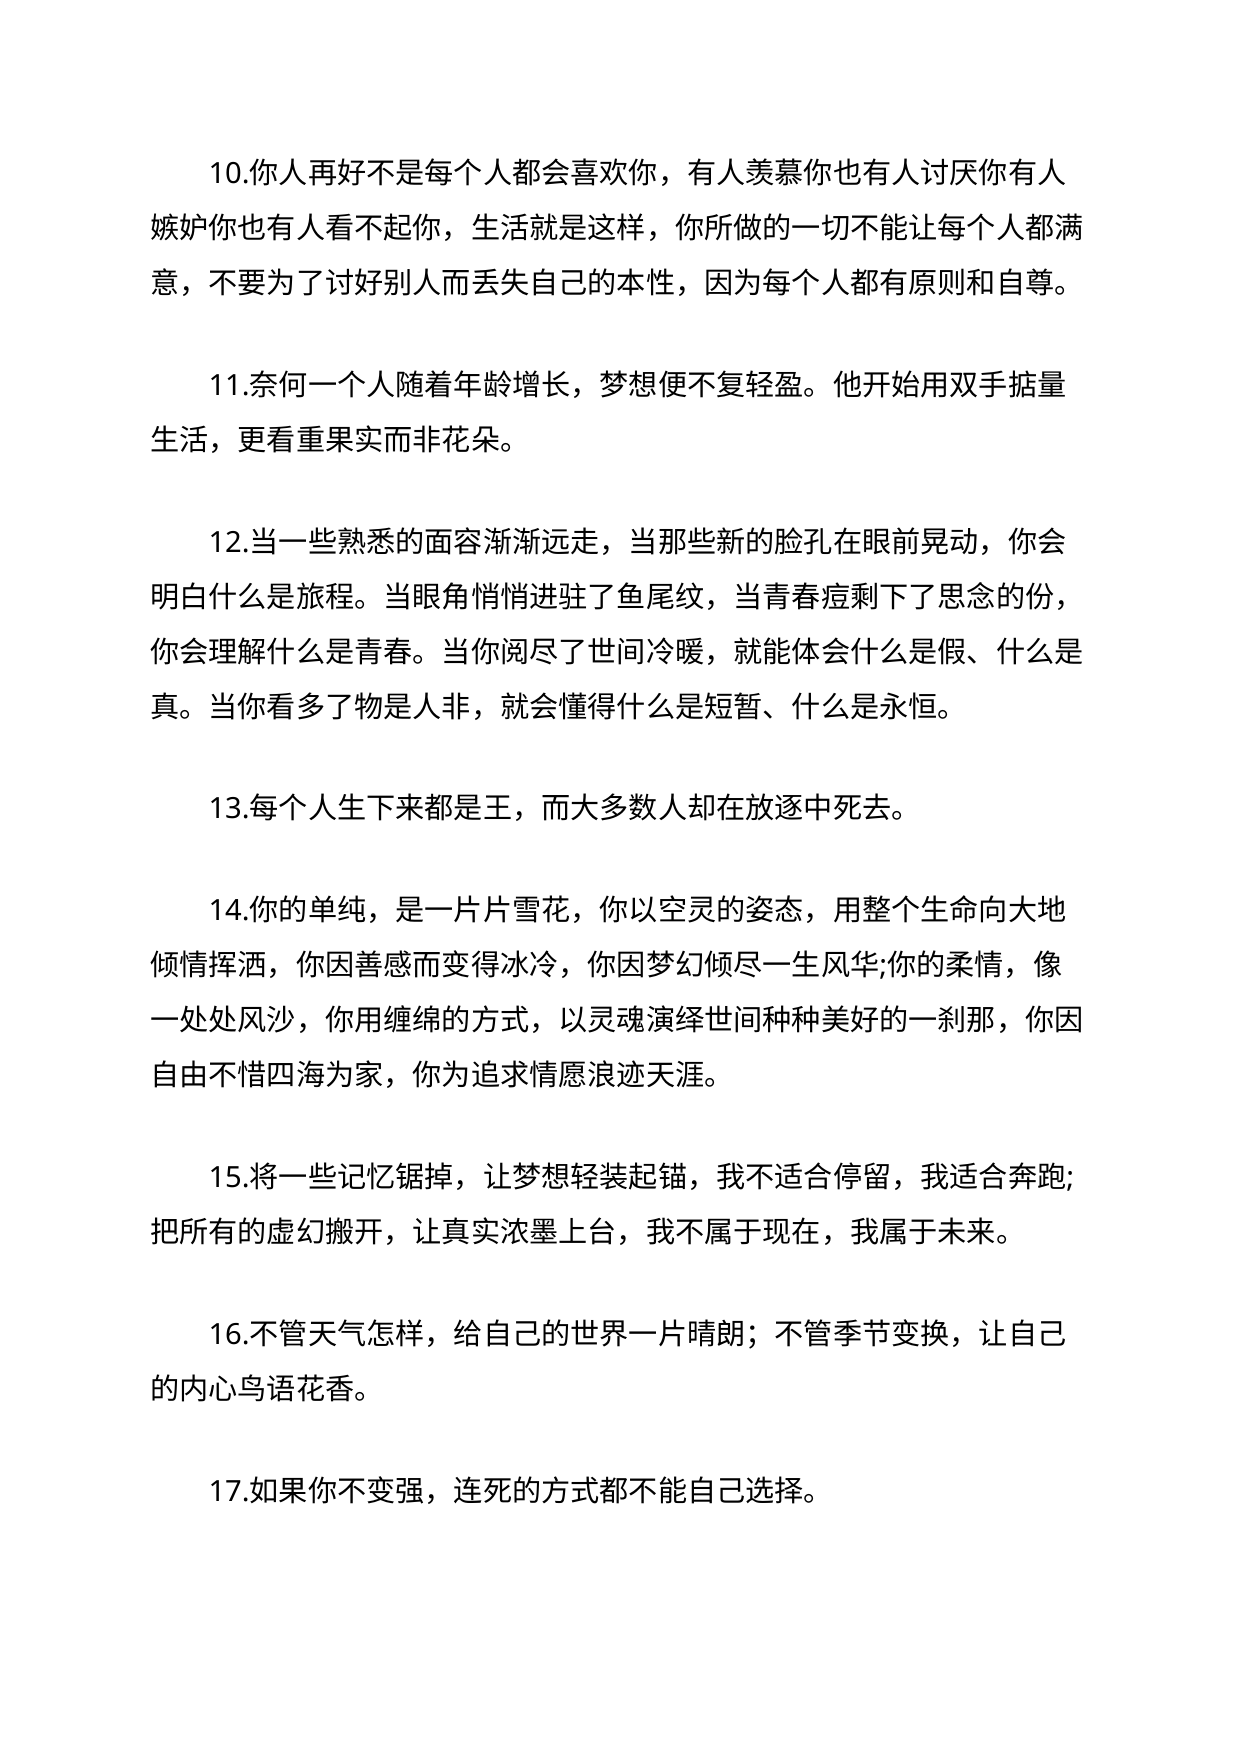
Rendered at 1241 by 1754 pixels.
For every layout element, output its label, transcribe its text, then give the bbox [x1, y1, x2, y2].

text 17.如果你不变强，连死的方式都不能自己选择。 [150, 1467, 1090, 1509]
text 11.奈何一个人随着年龄增长，梦想便不复轻盈。他开始用双手掂量生活，更看重果实而非花朵。 [150, 362, 1090, 459]
text 13.每个人生下来都是王，而大多数人却在放逐中死去。 [150, 785, 1090, 827]
text 15.将一些记忆锯掉，让梦想轻装起锚，我不适合停留，我适合奔跑;把所有的虚幻搬开，让真实浓墨上台，我不属于现在，我属于未来。 [150, 1154, 1090, 1251]
text 12.当一些熟悉的面容渐渐远走，当那些新的脸孔在眼前晃动，你会明白什么是旅程。当眼角悄悄进驻了鱼尾纹，当青春痘剩下了思念的份，你会理解什么是青春。当你阅尽了世间冷暖，就能体会什么是假、什么是真。当你看多了物是人非，就会懂得什么是短暂、什么是永恒。 [150, 518, 1090, 726]
text 16.不管天气怎样，给自己的世界一片晴朗；不管季节变换，让自己的内心鸟语花香。 [150, 1310, 1090, 1408]
text 14.你的单纯，是一片片雪花，你以空灵的姿态，用整个生命向大地倾情挥洒，你因善感而变得冰冷，你因梦幻倾尽一生风华;你的柔情，像一处处风沙，你用缠绵的方式，以灵魂演绎世间种种美好的一刹那，你因自由不惜四海为家，你为追求情愿浪迹天涯。 [150, 887, 1090, 1094]
text 10.你人再好不是每个人都会喜欢你，有人羡慕你也有人讨厌你有人嫉妒你也有人看不起你，生活就是这样，你所做的一切不能让每个人都满意，不要为了讨好别人而丢失自己的本性，因为每个人都有原则和自尊。 [150, 150, 1090, 302]
